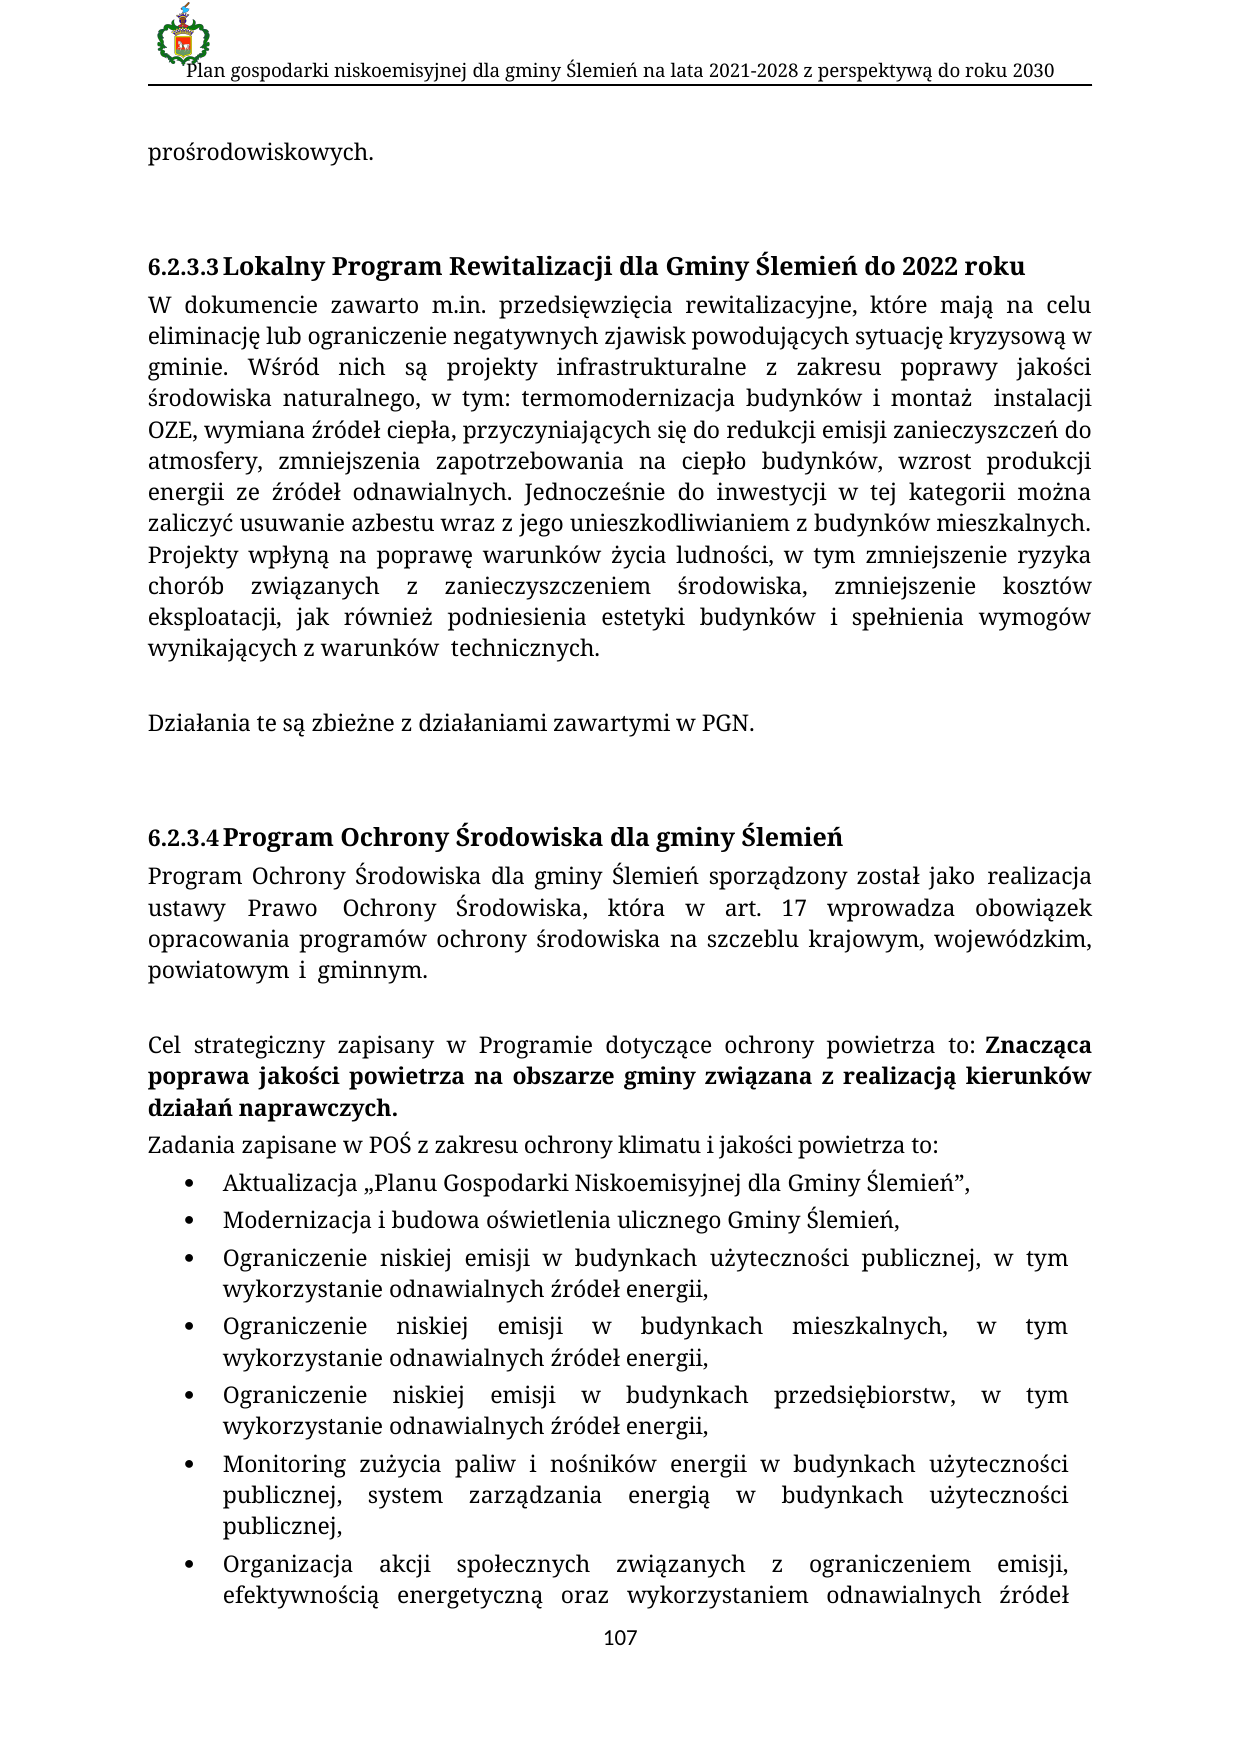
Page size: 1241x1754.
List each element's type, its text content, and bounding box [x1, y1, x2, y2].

text Zadania zapisane w POŚ z zakresu ochrony klimatu i jakości powietrza to: [148, 1129, 1092, 1160]
list Monitoring zużycia paliw i nośników energii w budynkach użyteczności publicznej, system zarządzania energią w budynkach użyteczności publicznej, [185, 1448, 1069, 1541]
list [185, 1548, 1069, 1610]
list Ograniczenie niskiej emisji w budynkach użyteczności publicznej, w tym wykorzystanie odnawialnych źródeł energii, [185, 1241, 1069, 1304]
subtitle Lokalny Program Rewitalizacji dla Gminy Ślemień do 2022 roku [148, 248, 1092, 282]
list Ograniczenie niskiej emisji w budynkach przedsiębiorstw, w tym wykorzystanie odnawialnych źródeł energii, [185, 1379, 1069, 1441]
text Cel strategiczny zapisany w Programie dotyczące ochrony powietrza to: Znacząca poprawa jakości powietrza na obszarze gminy związana z realizacją kierunków działań naprawczych. [148, 1029, 1092, 1123]
picture [157, 2, 210, 66]
list Aktualizacja „Planu Gospodarki Niskoemisyjnej dla Gminy Ślemień”, [185, 1166, 1069, 1198]
list Ograniczenie niskiej emisji w budynkach mieszkalnych, w tym wykorzystanie odnawialnych źródeł energii, [185, 1310, 1069, 1373]
list Modernizacja i budowa oświetlenia ulicznego Gminy Ślemień, [185, 1204, 1069, 1235]
text W dokumencie zawarto m.in. przedsięwzięcia rewitalizacyjne, które mają na celu eliminację lub ograniczenie negatywnych zjawisk powodujących sytuację kryzysową w gminie. Wśród nich są projekty infrastrukturalne z zakresu poprawy jakości środowiska naturalnego, w tym: termomodernizacja budynków i montaż instalacji OZE, wymiana źródeł ciepła, przyczyniających się do redukcji emisji zanieczyszczeń do atmosfery, zmniejszenia zapotrzebowania na ciepło budynków, wzrost produkcji energii ze źródeł odnawialnych. Jednocześnie do inwestycji w tej kategorii można zaliczyć usuwanie azbestu wraz z jego unieszkodliwianiem z budynków mieszkalnych. Projekty wpłyną na poprawę warunków życia ludności, w tym zmniejszenie ryzyka chorób związanych z zanieczyszczeniem środowiska, zmniejszenie kosztów eksploatacji, jak również podniesienia estetyki budynków i spełnienia wymogów wynikających z warunków technicznych. [148, 289, 1092, 664]
subtitle Program Ochrony Środowiska dla gminy Ślemień [148, 820, 1092, 854]
text Działania te są zbieżne z działaniami zawartymi w PGN. [148, 707, 1092, 739]
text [148, 136, 1092, 167]
text Program Ochrony Środowiska dla gminy Ślemień sporządzony został jako realizacja ustawy Prawo Ochrony Środowiska, która w art. 17 wprowadza obowiązek opracowania programów ochrony środowiska na szczeblu krajowym, wojewódzkim, powiatowym i gminnym. [148, 860, 1092, 985]
